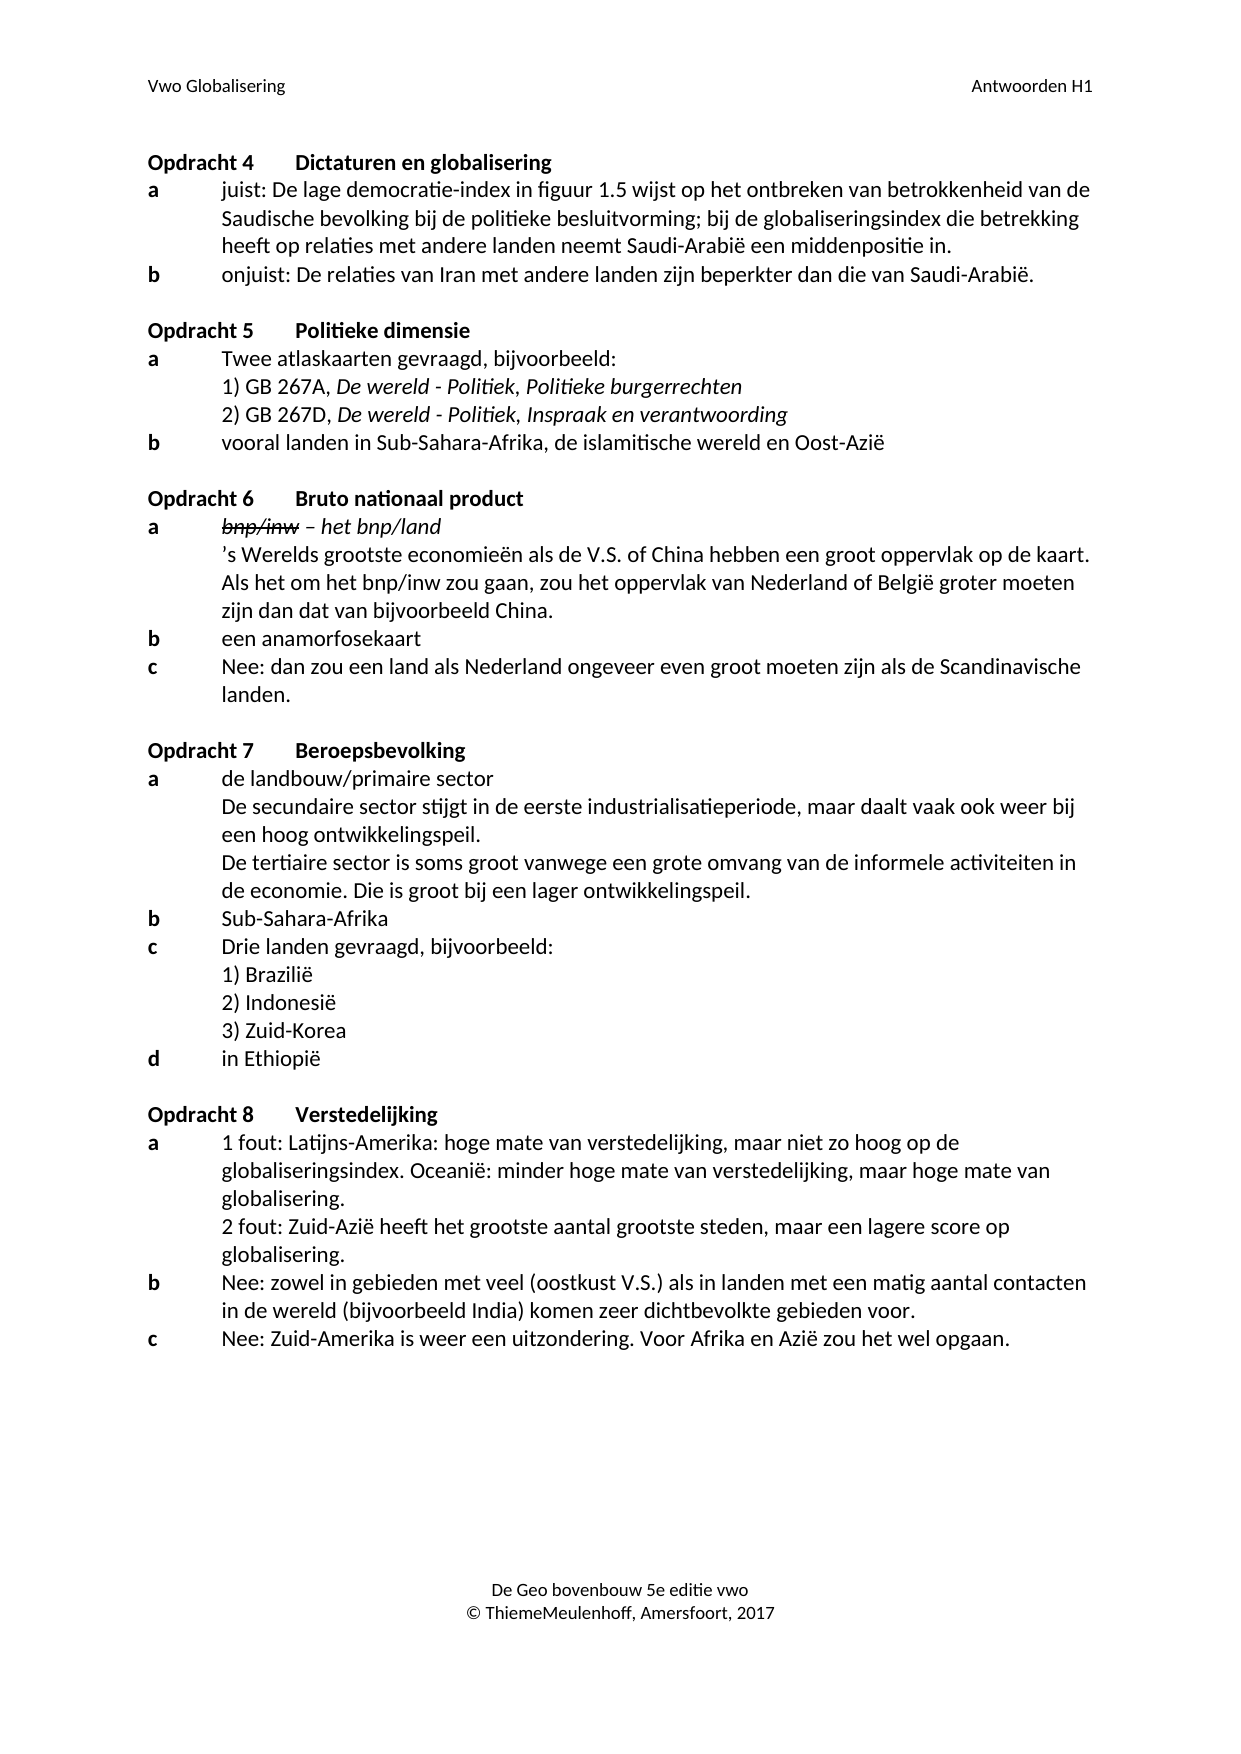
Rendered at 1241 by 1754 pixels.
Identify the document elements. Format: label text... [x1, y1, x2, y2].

text Opdracht 8 Verstedelijking [148, 1100, 1093, 1128]
text b Nee: zowel in gebieden met veel (oostkust V.S.) als in landen met een matig aantal contacten in de wereld (bijvoorbeeld India) komen zeer dichtbevolkte gebieden voor. [148, 1268, 1093, 1324]
text 3) Zuid-Korea [148, 1016, 1093, 1044]
text De tertiaire sector is soms groot vanwege een grote omvang van de informele activiteiten in de economie. Die is groot bij een lager ontwikkelingspeil. [148, 848, 1093, 904]
text 2 fout: Zuid-Azië heeft het grootste aantal grootste steden, maar een lagere score op globalisering. [148, 1212, 1093, 1268]
text b onjuist: De relaties van Iran met andere landen zijn beperkter dan die van Saudi-Arabië. [148, 260, 1093, 288]
text 1) Brazilië [148, 960, 1093, 988]
text a de landbouw/primaire sector [148, 764, 1093, 792]
text ’s Werelds grootste economieën als de V.S. of China hebben een groot oppervlak op de kaart. Als het om het bnp/inw zou gaan, zou het oppervlak van Nederland of België groter moeten zijn dan dat van bijvoorbeeld China. [148, 540, 1093, 624]
text a Twee atlaskaarten gevraagd, bijvoorbeeld: [148, 344, 1093, 372]
text 2) GB 267D, De wereld - Politiek, Inspraak en verantwoording [148, 400, 1093, 428]
text Opdracht 6 Bruto nationaal product [148, 484, 1093, 512]
text a 1 fout: Latijns-Amerika: hoge mate van verstedelijking, maar niet zo hoog op de globaliseringsindex. Oceanië: minder hoge mate van verstedelijking, maar hoge mate van globalisering. [148, 1128, 1093, 1212]
text De secundaire sector stijgt in de eerste industrialisatieperiode, maar daalt vaak ook weer bij een hoog ontwikkelingspeil. [148, 792, 1093, 848]
text a bnp/inw – het bnp/land [148, 512, 1093, 540]
text d in Ethiopië [148, 1044, 1093, 1072]
text Opdracht 4 Dictaturen en globalisering [148, 148, 1093, 176]
text c Nee: Zuid-Amerika is weer een uitzondering. Voor Afrika en Azië zou het wel opgaan. [148, 1324, 1093, 1352]
text Opdracht 5 Politieke dimensie [148, 316, 1093, 344]
text 1) GB 267A, De wereld - Politiek, Politieke burgerrechten [148, 372, 1093, 400]
text c Nee: dan zou een land als Nederland ongeveer even groot moeten zijn als de Scandinavische landen. [148, 652, 1093, 708]
text a juist: De lage democratie-index in figuur 1.5 wijst op het ontbreken van betrokkenheid van de Saudische bevolking bij de politieke besluitvorming; bij de globaliseringsindex die betrekking heeft op relaties met andere landen neemt Saudi-Arabië een middenpositie in. [148, 176, 1093, 260]
text b Sub-Sahara-Afrika [148, 904, 1093, 932]
text b vooral landen in Sub-Sahara-Afrika, de islamitische wereld en Oost-Azië [148, 428, 1093, 456]
text Opdracht 7 Beroepsbevolking [148, 736, 1093, 764]
text c Drie landen gevraagd, bijvoorbeeld: [148, 932, 1093, 960]
text 2) Indonesië [148, 988, 1093, 1016]
text b een anamorfosekaart [148, 624, 1093, 652]
